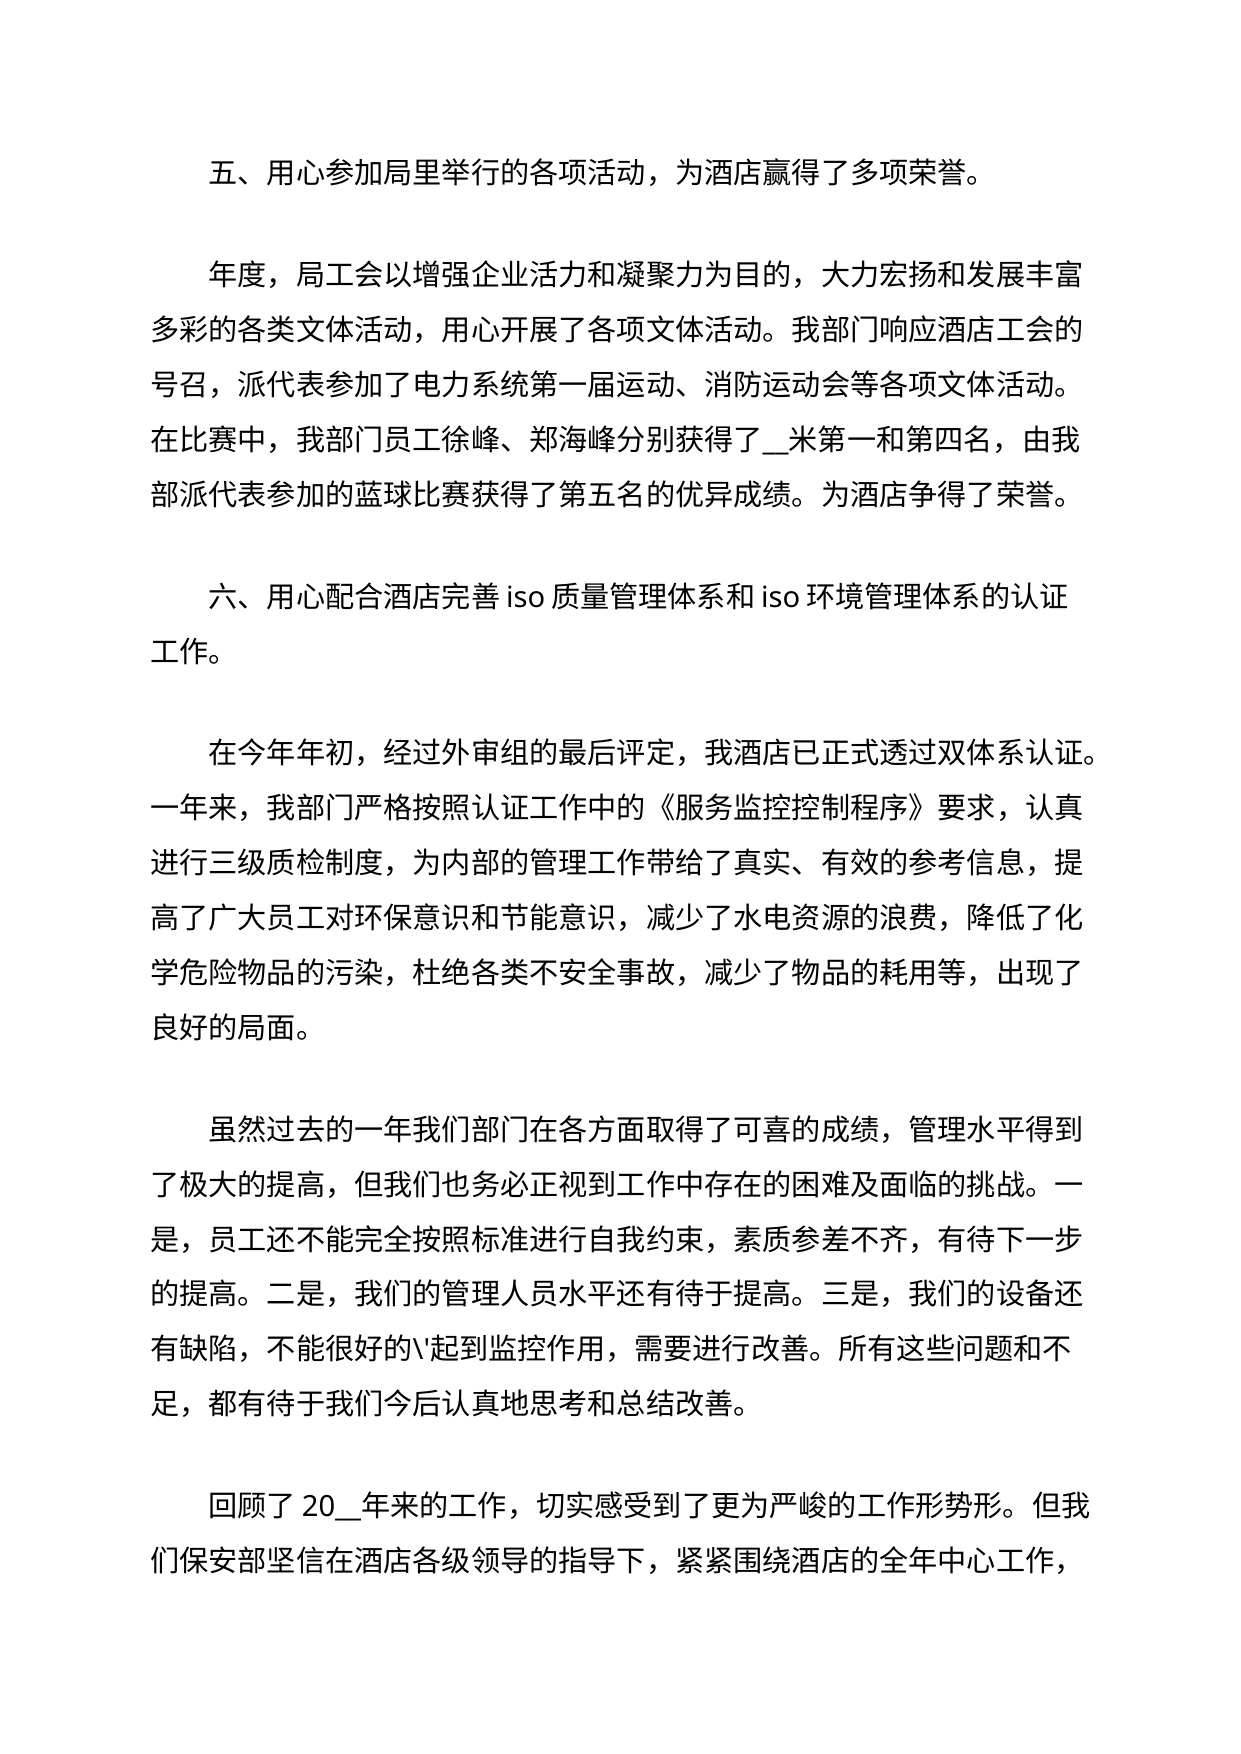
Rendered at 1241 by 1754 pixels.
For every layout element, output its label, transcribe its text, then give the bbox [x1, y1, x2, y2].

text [150, 1483, 1090, 1580]
text 六、用心配合酒店完善iso质量管理体系和iso环境管理体系的认证工作。 [150, 573, 1090, 671]
text 在今年年初，经过外审组的最后评定，我酒店已正式透过双体系认证。一年来，我部门严格按照认证工作中的《服务监控控制程序》要求，认真进行三级质检制度，为内部的管理工作带给了真实、有效的参考信息，提高了广大员工对环保意识和节能意识，减少了水电资源的浪费，降低了化学危险物品的污染，杜绝各类不安全事故，减少了物品的耗用等，出现了良好的局面。 [150, 730, 1090, 1047]
text 五、用心参加局里举行的各项活动，为酒店赢得了多项荣誉。 [150, 150, 1090, 192]
text 虽然过去的一年我们部门在各方面取得了可喜的成绩，管理水平得到了极大的提高，但我们也务必正视到工作中存在的困难及面临的挑战。一是，员工还不能完全按照标准进行自我约束，素质参差不齐，有待下一步的提高。二是，我们的管理人员水平还有待于提高。三是，我们的设备还有缺陷，不能很好的\'起到监控作用，需要进行改善。所有这些问题和不足，都有待于我们今后认真地思考和总结改善。 [150, 1106, 1090, 1423]
text 年度，局工会以增强企业活力和凝聚力为目的，大力宏扬和发展丰富多彩的各类文体活动，用心开展了各项文体活动。我部门响应酒店工会的号召，派代表参加了电力系统第一届运动、消防运动会等各项文体活动。在比赛中，我部门员工徐峰、郑海峰分别获得了__米第一和第四名，由我部派代表参加的蓝球比赛获得了第五名的优异成绩。为酒店争得了荣誉。 [150, 252, 1090, 514]
